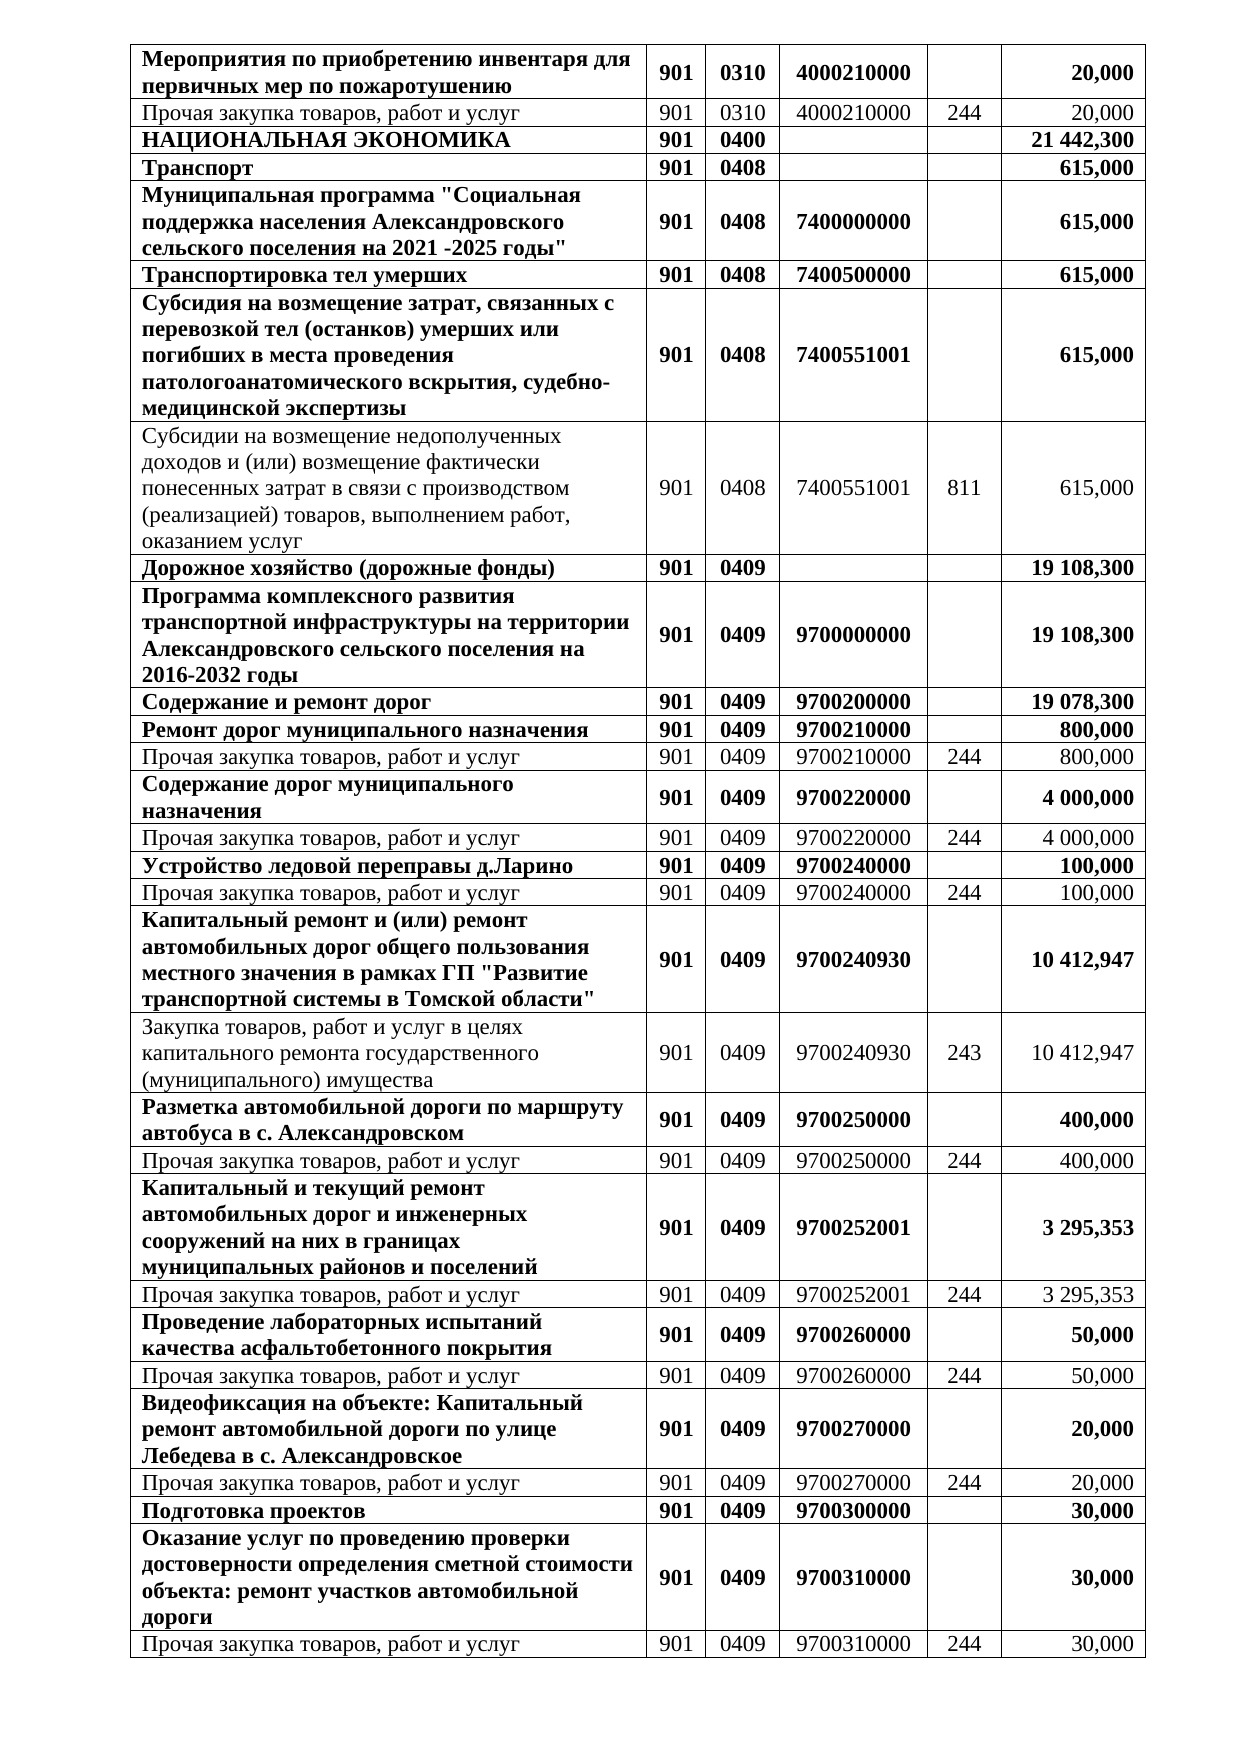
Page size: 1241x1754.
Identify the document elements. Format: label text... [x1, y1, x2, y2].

table_cell 901 [647, 1631, 705, 1657]
table_cell 3 295,353 [1002, 1281, 1145, 1307]
table_cell 0409 [706, 1389, 779, 1468]
table_cell 901 [647, 45, 705, 98]
table_cell 615,000 [1002, 261, 1145, 288]
table_cell [780, 154, 927, 180]
table_cell 0408 [706, 261, 779, 288]
table_cell 0409 [706, 1469, 779, 1496]
table_cell 9700210000 [780, 743, 927, 769]
table_cell [928, 771, 1001, 823]
table_cell 9700300000 [780, 1497, 927, 1523]
table_cell 0409 [706, 1631, 779, 1657]
table_cell 0409 [706, 771, 779, 823]
table_cell 0409 [706, 1281, 779, 1307]
table_cell 244 [928, 743, 1001, 769]
table_cell 19 108,300 [1002, 555, 1145, 581]
table_cell 901 [647, 716, 705, 742]
table_cell 9700310000 [780, 1631, 927, 1657]
table_cell [928, 45, 1001, 98]
table_cell 9700240930 [780, 906, 927, 1012]
table_cell 901 [647, 1469, 705, 1496]
table_cell Дорожное хозяйство (дорожные фонды) [131, 555, 646, 581]
table_cell Содержание дорог муниципального назначения [131, 771, 646, 823]
table_cell 244 [928, 1147, 1001, 1173]
table_cell 9700250000 [780, 1147, 927, 1173]
table_cell 4 000,000 [1002, 771, 1145, 823]
table_cell 20,000 [1002, 1469, 1145, 1496]
table_cell 7400500000 [780, 261, 927, 288]
table_cell 100,000 [1002, 852, 1145, 878]
table_cell [928, 261, 1001, 288]
table_cell 901 [647, 1389, 705, 1468]
table_cell 0409 [706, 1174, 779, 1279]
table_cell 901 [647, 181, 705, 260]
table_cell 0409 [706, 1093, 779, 1146]
table_cell 901 [647, 824, 705, 851]
table_cell 30,000 [1002, 1497, 1145, 1523]
table_cell 800,000 [1002, 716, 1145, 742]
table_cell [928, 127, 1001, 153]
table_cell 901 [647, 261, 705, 288]
table_cell 0409 [706, 743, 779, 769]
table_cell 901 [647, 743, 705, 769]
table_cell [928, 289, 1001, 421]
table_cell 0409 [706, 1362, 779, 1388]
table_cell 0409 [706, 852, 779, 878]
table_cell 0408 [706, 422, 779, 553]
table_cell 10 412,947 [1002, 906, 1145, 1012]
table_cell 901 [647, 1362, 705, 1388]
table_cell [928, 716, 1001, 742]
table_cell 0409 [706, 688, 779, 715]
table_cell 0409 [706, 555, 779, 581]
table_cell 19 108,300 [1002, 582, 1145, 687]
table_cell Подготовка проектов [131, 1497, 646, 1523]
table_cell 400,000 [1002, 1147, 1145, 1173]
table_cell 30,000 [1002, 1631, 1145, 1657]
table_cell 901 [647, 906, 705, 1012]
table_cell Транспортировка тел умерших [131, 261, 646, 288]
table_cell 9700240000 [780, 879, 927, 905]
table_cell [928, 582, 1001, 687]
table_cell Оказание услуг по проведению проверки достоверности определения сметной стоимости объекта: ремонт участков автомобильной дороги [131, 1524, 646, 1629]
table_cell 9700250000 [780, 1093, 927, 1146]
table_cell 50,000 [1002, 1362, 1145, 1388]
table_cell Прочая закупка товаров, работ и услуг [131, 1147, 646, 1173]
table_cell 0409 [706, 1497, 779, 1523]
table_cell 901 [647, 688, 705, 715]
table_cell [928, 154, 1001, 180]
table_cell Прочая закупка товаров, работ и услуг [131, 743, 646, 769]
table_cell Капитальный ремонт и (или) ремонт автомобильных дорог общего пользования местного значения в рамках ГП "Развитие транспортной системы в Томской области" [131, 906, 646, 1012]
table_cell 9700270000 [780, 1469, 927, 1496]
table_cell Устройство ледовой переправы д.Ларино [131, 852, 646, 878]
table_cell Закупка товаров, работ и услуг в целях капитального ремонта государственного (муниципального) имущества [131, 1013, 646, 1092]
table_cell 901 [647, 422, 705, 553]
table_cell 20,000 [1002, 1389, 1145, 1468]
table_cell 244 [928, 1469, 1001, 1496]
table_cell Разметка автомобильной дороги по маршруту автобуса в с. Александровском [131, 1093, 646, 1146]
table_cell 800,000 [1002, 743, 1145, 769]
table_cell 901 [647, 1174, 705, 1279]
table_cell 901 [647, 1308, 705, 1361]
table_cell 0409 [706, 1013, 779, 1092]
table_cell 901 [647, 127, 705, 153]
table_cell 0408 [706, 181, 779, 260]
table_cell 0310 [706, 99, 779, 126]
table_cell 901 [647, 771, 705, 823]
table_cell 615,000 [1002, 154, 1145, 180]
table_cell НАЦИОНАЛЬНАЯ ЭКОНОМИКА [131, 127, 646, 153]
table_cell 9700252001 [780, 1174, 927, 1279]
table_cell 0409 [706, 1308, 779, 1361]
table_cell 7400000000 [780, 181, 927, 260]
table_cell 0409 [706, 906, 779, 1012]
table_cell [928, 1524, 1001, 1629]
table_cell Субсидии на возмещение недополученных доходов и (или) возмещение фактически понесенных затрат в связи с производством (реализацией) товаров, выполнением работ, оказанием услуг [131, 422, 646, 553]
table_cell 0409 [706, 879, 779, 905]
table_cell Содержание и ремонт дорог [131, 688, 646, 715]
table_cell 901 [647, 1497, 705, 1523]
table_cell 243 [928, 1013, 1001, 1092]
table_cell 7400551001 [780, 422, 927, 553]
table_cell 0400 [706, 127, 779, 153]
table_cell 400,000 [1002, 1093, 1145, 1146]
table_cell 9700270000 [780, 1389, 927, 1468]
table_cell 9700220000 [780, 824, 927, 851]
table_cell 21 442,300 [1002, 127, 1145, 153]
table_cell 901 [647, 1281, 705, 1307]
table_cell Проведение лабораторных испытаний качества асфальтобетонного покрытия [131, 1308, 646, 1361]
table_cell 0409 [706, 1147, 779, 1173]
table_cell 3 295,353 [1002, 1174, 1145, 1279]
table_cell Мероприятия по приобретению инвентаря для первичных мер по пожаротушению [131, 45, 646, 98]
table_cell Программа комплексного развития транспортной инфраструктуры на территории Александровского сельского поселения на 2016-2032 годы [131, 582, 646, 687]
table_cell Прочая закупка товаров, работ и услуг [131, 1281, 646, 1307]
table_cell 901 [647, 852, 705, 878]
table_cell [928, 688, 1001, 715]
table_cell Транспорт [131, 154, 646, 180]
table_cell 20,000 [1002, 45, 1145, 98]
table_cell 9700310000 [780, 1524, 927, 1629]
table_cell 244 [928, 99, 1001, 126]
table_cell 901 [647, 1093, 705, 1146]
table_cell 901 [647, 154, 705, 180]
table_cell 9700210000 [780, 716, 927, 742]
table_cell 9700252001 [780, 1281, 927, 1307]
table_cell Прочая закупка товаров, работ и услуг [131, 1631, 646, 1657]
table_cell 811 [928, 422, 1001, 553]
table_cell 615,000 [1002, 181, 1145, 260]
table_cell Прочая закупка товаров, работ и услуг [131, 1469, 646, 1496]
table_cell Субсидия на возмещение затрат, связанных с перевозкой тел (останков) умерших или погибших в места проведения патологоанатомического вскрытия, судебно-медицинской экспертизы [131, 289, 646, 421]
table_cell Ремонт дорог муниципального назначения [131, 716, 646, 742]
table_cell 615,000 [1002, 422, 1145, 553]
table_cell 9700200000 [780, 688, 927, 715]
table_cell Капитальный и текущий ремонт автомобильных дорог и инженерных сооружений на них в границах муниципальных районов и поселений [131, 1174, 646, 1279]
table_cell 9700260000 [780, 1362, 927, 1388]
table_cell 0409 [706, 1524, 779, 1629]
table_cell 0408 [706, 289, 779, 421]
table_cell 901 [647, 582, 705, 687]
table_cell 4 000,000 [1002, 824, 1145, 851]
table_cell 9700240000 [780, 852, 927, 878]
table_cell [780, 127, 927, 153]
table_cell 20,000 [1002, 99, 1145, 126]
table_cell 0409 [706, 824, 779, 851]
table_cell Прочая закупка товаров, работ и услуг [131, 824, 646, 851]
table_cell 9700000000 [780, 582, 927, 687]
table_cell [780, 555, 927, 581]
table_cell 244 [928, 1281, 1001, 1307]
table_cell 19 078,300 [1002, 688, 1145, 715]
table_cell 10 412,947 [1002, 1013, 1145, 1092]
table_cell 7400551001 [780, 289, 927, 421]
table_cell Прочая закупка товаров, работ и услуг [131, 879, 646, 905]
table_cell [928, 555, 1001, 581]
table_cell Прочая закупка товаров, работ и услуг [131, 1362, 646, 1388]
table_cell [928, 1174, 1001, 1279]
table_cell 901 [647, 879, 705, 905]
table_cell 244 [928, 879, 1001, 905]
table_cell 901 [647, 1147, 705, 1173]
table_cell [131, 99, 646, 126]
table_cell [928, 906, 1001, 1012]
table_cell Муниципальная программа "Социальная поддержка населения Александровского сельского поселения на 2021 -2025 годы" [131, 181, 646, 260]
table_cell 0310 [706, 45, 779, 98]
table_cell 244 [928, 824, 1001, 851]
table_cell 244 [928, 1362, 1001, 1388]
table_cell [928, 1093, 1001, 1146]
table_cell 244 [928, 1631, 1001, 1657]
table_cell 9700240930 [780, 1013, 927, 1092]
table_cell 4000210000 [780, 99, 927, 126]
table_cell 901 [647, 289, 705, 421]
table_cell 50,000 [1002, 1308, 1145, 1361]
table_cell [928, 1497, 1001, 1523]
table_cell 9700220000 [780, 771, 927, 823]
table_cell 4000210000 [780, 45, 927, 98]
table_cell 0408 [706, 154, 779, 180]
table_cell 9700260000 [780, 1308, 927, 1361]
table_cell [928, 181, 1001, 260]
table_cell 901 [647, 555, 705, 581]
table_cell 615,000 [1002, 289, 1145, 421]
table_cell 901 [647, 99, 705, 126]
table_cell 901 [647, 1013, 705, 1092]
table_cell 30,000 [1002, 1524, 1145, 1629]
table_cell 100,000 [1002, 879, 1145, 905]
table_cell [928, 1308, 1001, 1361]
table_cell Видеофиксация на объекте: Капитальный ремонт автомобильной дороги по улице Лебедева в с. Александровское [131, 1389, 646, 1468]
table_cell [928, 852, 1001, 878]
table_cell 0409 [706, 716, 779, 742]
table_cell 901 [647, 1524, 705, 1629]
table_cell [928, 1389, 1001, 1468]
table_cell 0409 [706, 582, 779, 687]
